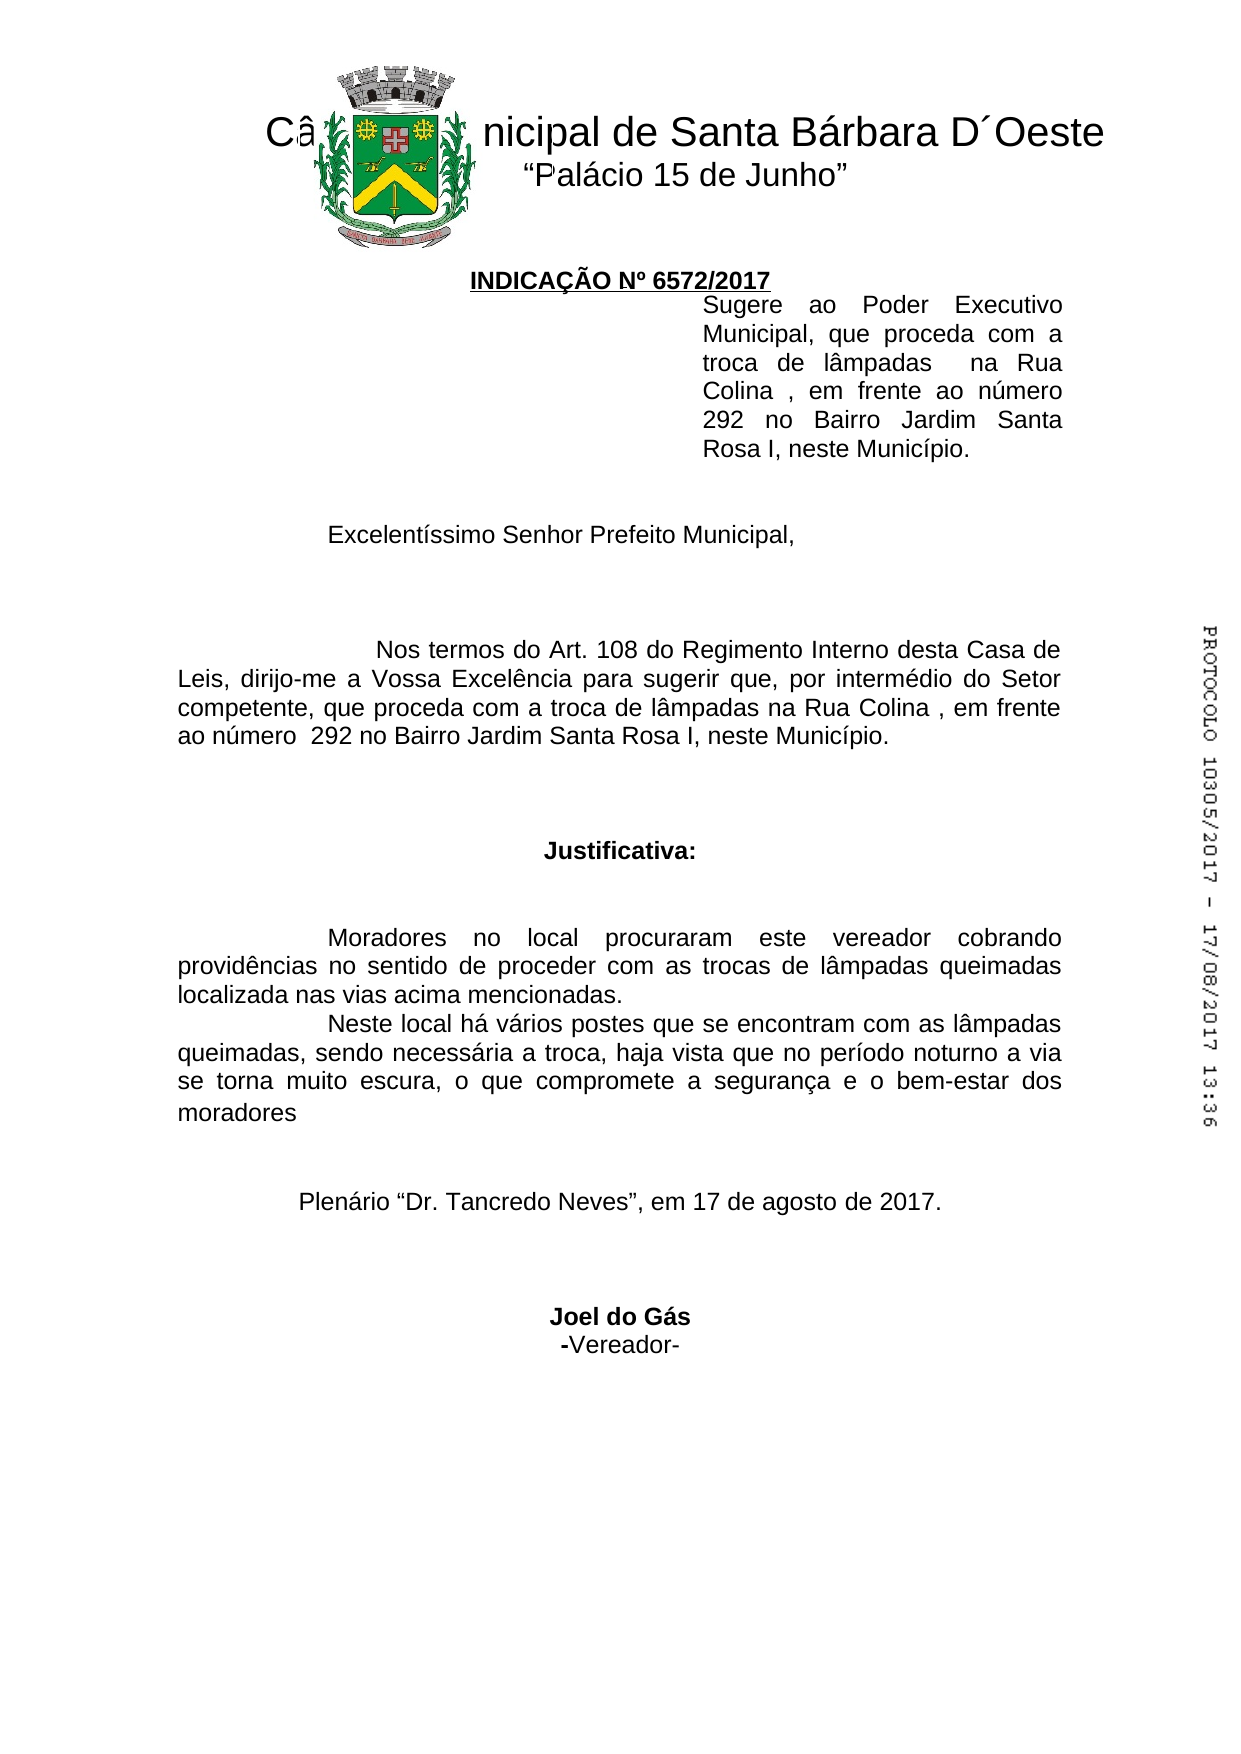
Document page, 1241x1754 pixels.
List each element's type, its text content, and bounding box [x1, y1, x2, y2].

text -Vereador- [177, 1330, 1063, 1359]
text Moradores no local procuraram este vereador cobrando providências no sentido de proceder com as trocas de lâmpadas queimadas localizada nas vias acima mencionadas. [177, 922, 1063, 1009]
picture [1177, 623, 1241, 1131]
title INDICAÇÃO Nº 6572/2017 [177, 266, 1063, 294]
text Sugere ao Poder Executivo Municipal, que proceda com a troca de lâmpadas na Rua Colina , em frente ao número 292 no Bairro Jardim Santa Rosa I, neste Município. [702, 290, 1063, 462]
picture [313, 66, 483, 255]
text Joel do Gás [177, 1302, 1063, 1330]
text Nos termos do Art. 108 do Regimento Interno desta Casa de Leis, dirijo-me a Vossa Excelência para sugerir que, por intermédio do Setor competente, que proceda com a troca de lâmpadas na Rua Colina , em frente ao número 292 no Bairro Jardim Santa Rosa I, neste Município. [177, 635, 1063, 750]
text Justificativa: [177, 836, 1063, 865]
text Plenário “Dr. Tancredo Neves”, em 17 de agosto de 2017. [177, 1187, 1063, 1215]
text Excelentíssimo Senhor Prefeito Municipal, [177, 520, 1063, 549]
text Neste local há vários postes que se encontram com as lâmpadas queimadas, sendo necessária a troca, haja vista que no período noturno a via se torna muito escura, o que compromete a segurança e o bem-estar dos moradores [177, 1009, 1063, 1129]
